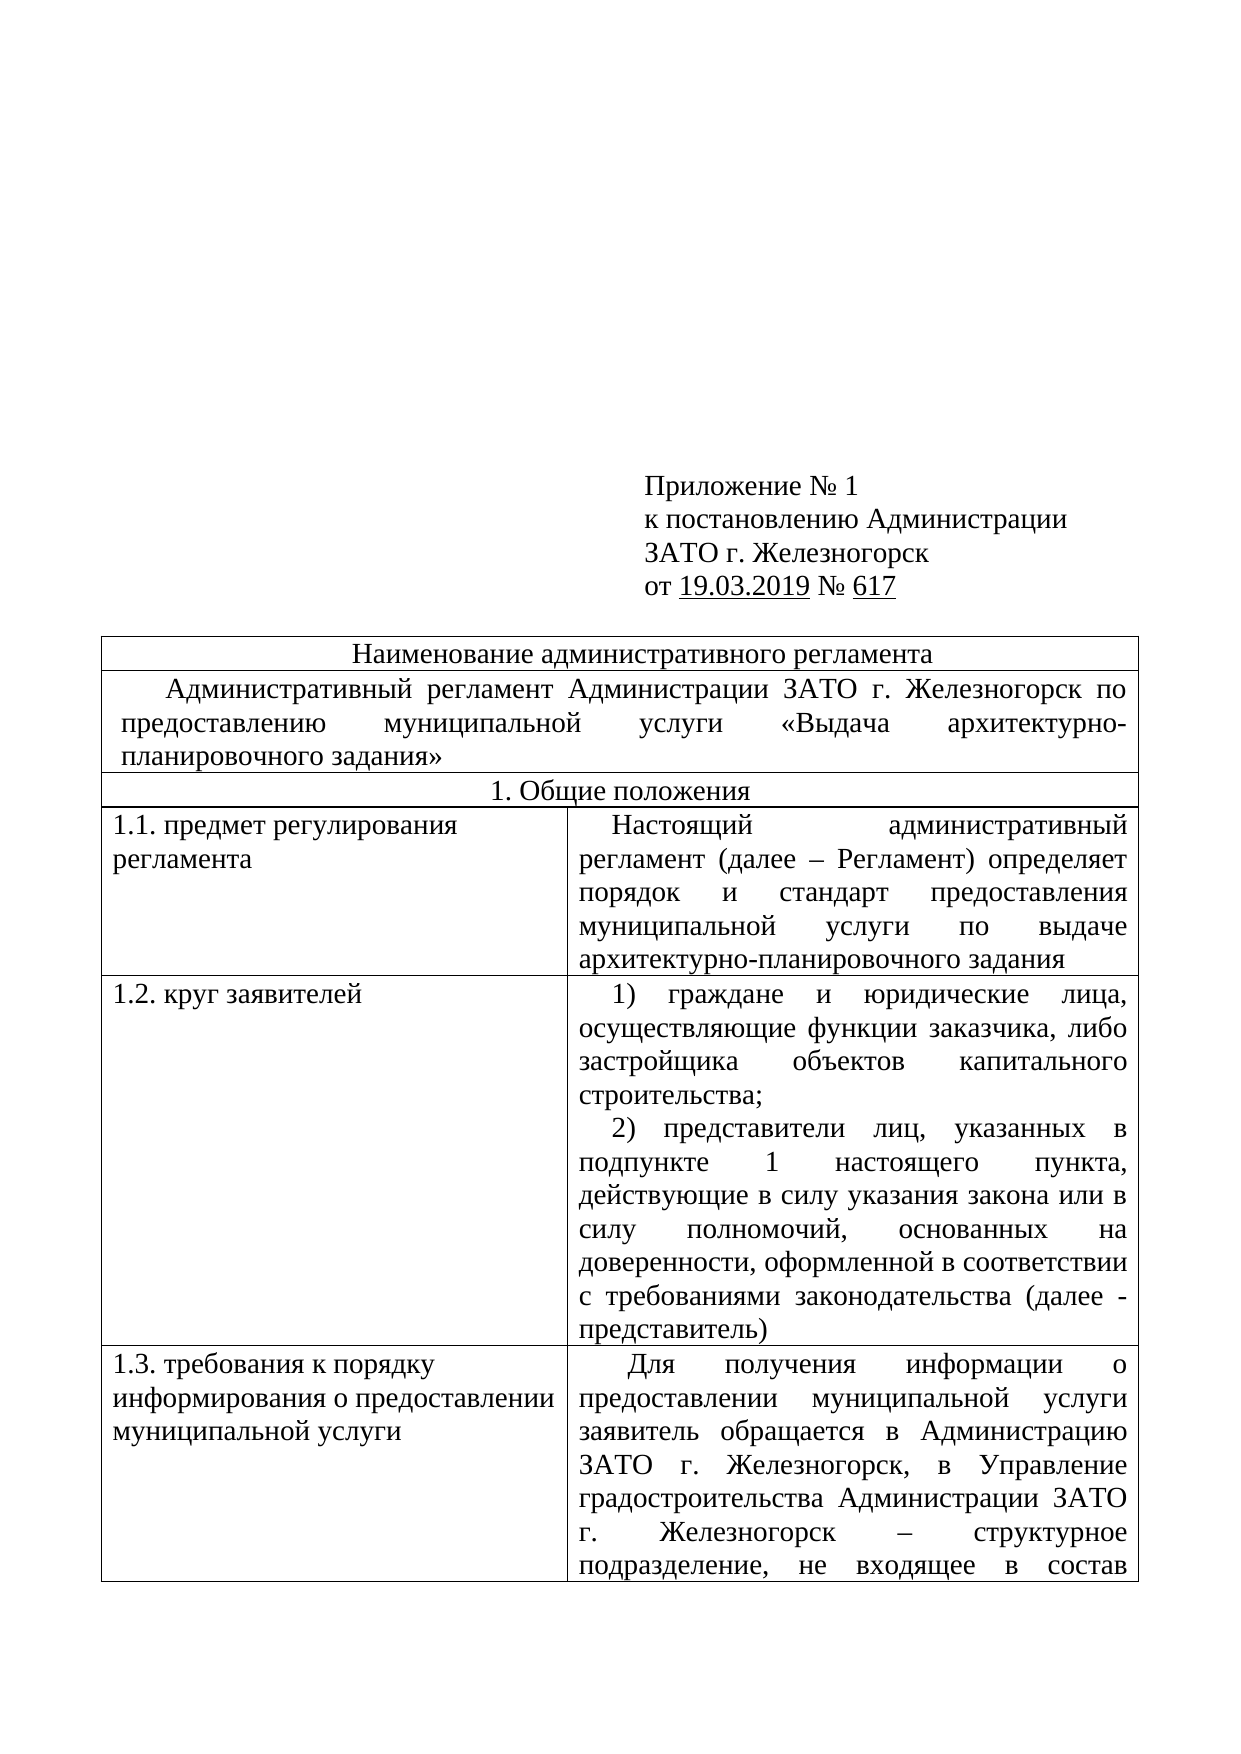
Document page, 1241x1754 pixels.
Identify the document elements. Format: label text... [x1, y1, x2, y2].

table_cell 1) граждане и юридические лица, осуществляющие функции заказчика, либо застройщика объектов капитального строительства; 2) представители лиц, указанных в подпункте 1 настоящего пункта, действующие в силу указания закона или в силу полномочий, основанных на доверенности, оформленной в соответствии с требованиями законодательства (далее - представитель) [568, 976, 1138, 1345]
table_cell 1.1. предмет регулирования регламента [102, 808, 567, 975]
text ЗАТО г. Железногорск [644, 535, 1128, 568]
table_cell Административный регламент Администрации ЗАТО г. Железногорск по предоставлению муниципальной услуги «Выдача архитектурно-планировочного задания» [102, 671, 1138, 772]
table_cell 1. Общие положения [102, 773, 1138, 806]
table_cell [568, 1346, 1138, 1581]
table_cell 1.2. круг заявителей [102, 976, 567, 1345]
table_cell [102, 1346, 567, 1581]
text от 19.03.2019 № 617 [644, 568, 1128, 602]
text Приложение № 1 [644, 468, 1128, 501]
table_cell Настоящий административный регламент (далее – Регламент) определяет порядок и стандарт предоставления муниципальной услуги по выдаче архитектурно-планировочного задания [568, 808, 1138, 975]
text к постановлению Администрации [644, 501, 1128, 535]
table_header Наименование административного регламента [102, 637, 1138, 670]
